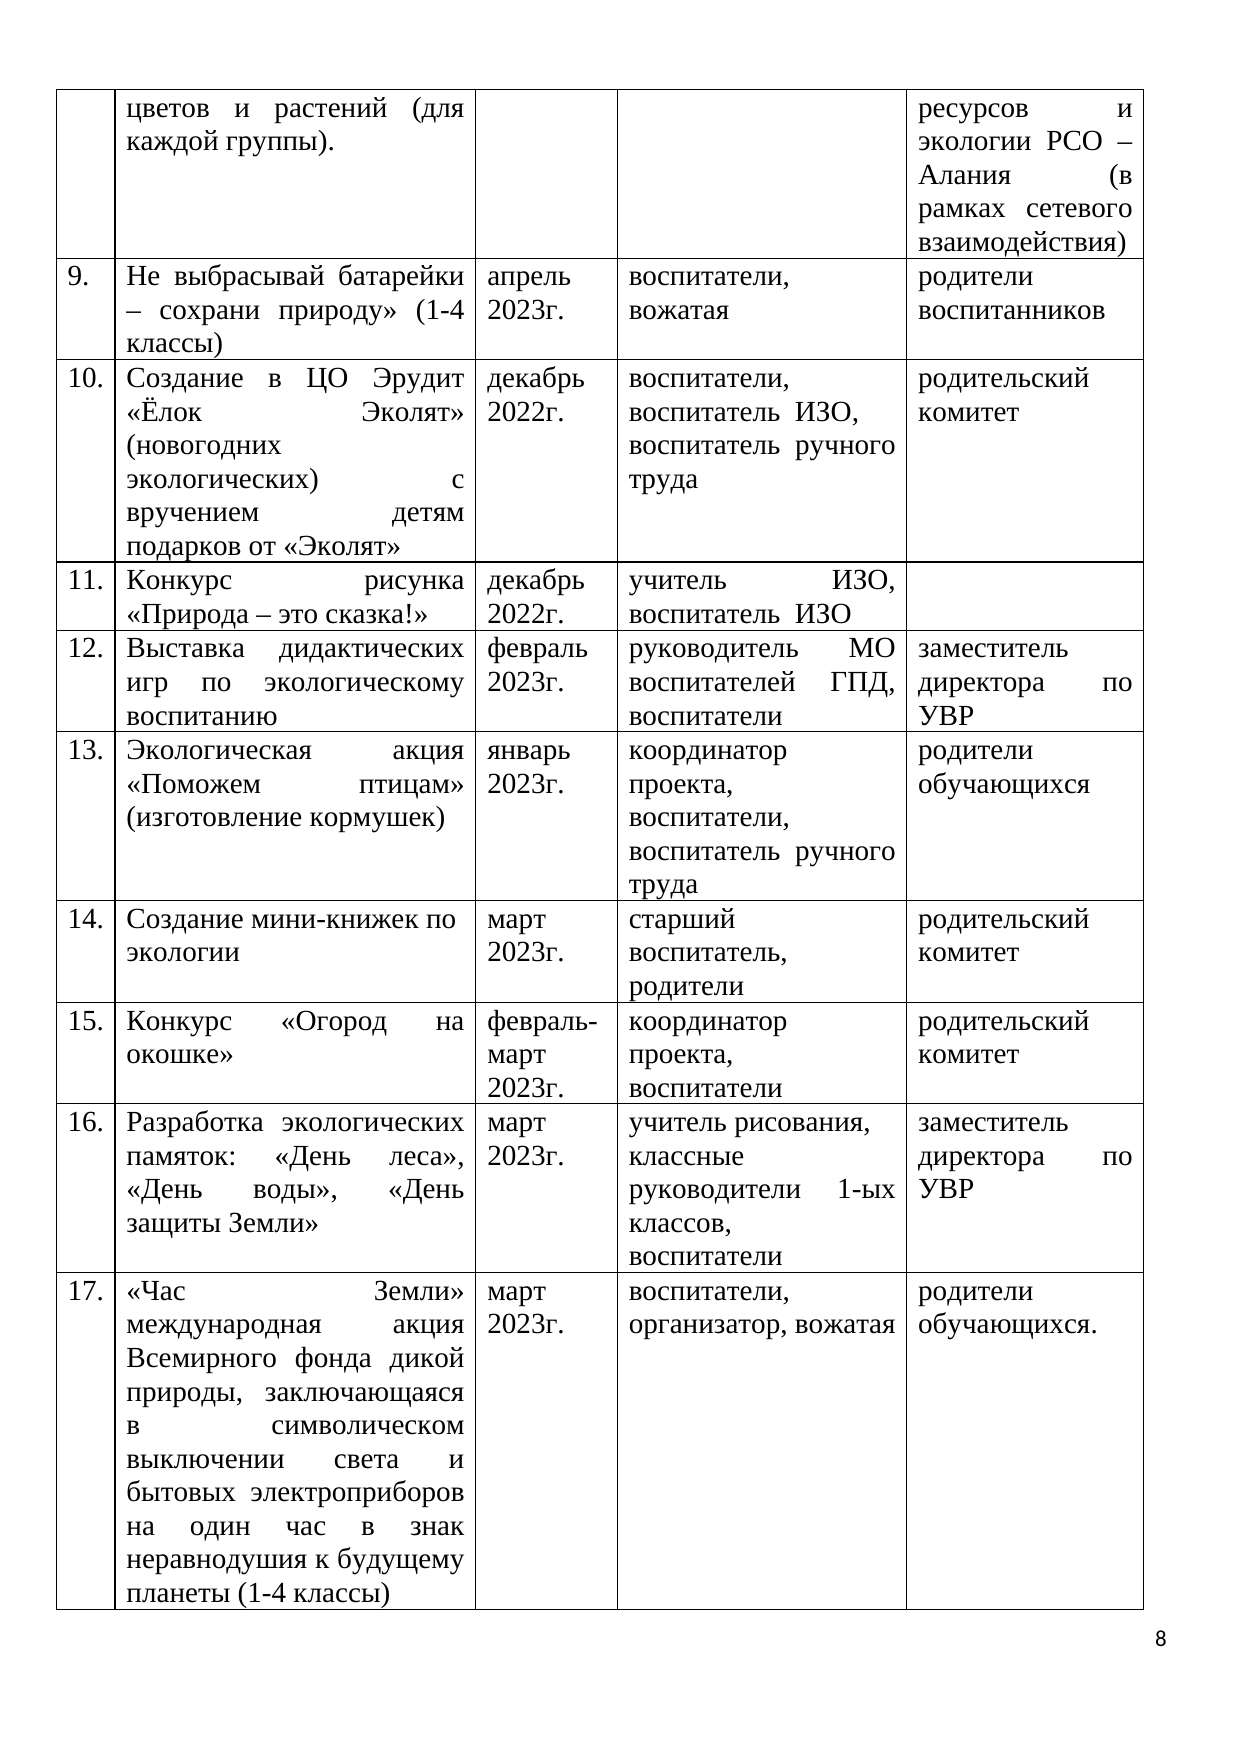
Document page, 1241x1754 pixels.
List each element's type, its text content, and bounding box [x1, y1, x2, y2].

table_cell 14. [57, 901, 114, 1002]
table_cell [618, 90, 906, 257]
table_cell Разработка экологических памяток: «День леса», «День воды», «День защиты Земли» [116, 1104, 475, 1272]
table_cell заместитель директора по УВР [907, 631, 1143, 731]
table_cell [907, 90, 1143, 257]
table_cell старший воспитатель, родители [618, 901, 906, 1002]
table_cell 8. [57, 90, 114, 257]
table_cell 9. [57, 259, 114, 359]
table_cell апрель 2023г. [476, 259, 617, 359]
table_cell координатор проекта, воспитатели, воспитатель ручного труда [618, 732, 906, 900]
table_cell Создание в ЦО Эрудит «Ёлок Эколят» (новогодних экологических) с вручением детям подарков от «Эколят» [116, 360, 475, 561]
table_cell Выставка дидактических игр по экологическому воспитанию [116, 631, 475, 731]
table_cell родители воспитанников [907, 259, 1143, 359]
table_cell 13. [57, 732, 114, 900]
table_cell учитель рисования, классные руководители 1-ых классов, воспитатели [618, 1104, 906, 1272]
table_cell февраль-март 2023г. [476, 1003, 617, 1103]
table_cell «Час Земли» международная акция Всемирного фонда дикой природы, заключающаяся в символическом выключении света и бытовых электроприборов на один час в знак неравнодушия к будущему планеты (1-4 классы) [116, 1273, 475, 1608]
table_cell руководитель МО воспитателей ГПД, воспитатели [618, 631, 906, 731]
table_cell 16. [57, 1104, 114, 1272]
table_cell заместитель директора по УВР [907, 1104, 1143, 1272]
table_cell март 2023г. [476, 1104, 617, 1272]
table_cell родители обучающихся [907, 732, 1143, 900]
table_cell 12. [57, 631, 114, 731]
table_cell Не выбрасывай батарейки – сохрани природу» (1-4 классы) [116, 259, 475, 359]
table_cell Конкурс рисунка «Природа – это сказка!» [116, 563, 475, 629]
table_cell январь 2023г. [476, 732, 617, 900]
table_cell Конкурс «Огород на окошке» [116, 1003, 475, 1103]
table_cell март 2023г. [476, 901, 617, 1002]
table_cell февраль 2023г. [476, 631, 617, 731]
table_cell [907, 563, 1143, 629]
table_cell Создание мини-книжек по экологии [116, 901, 475, 1002]
table_cell учитель ИЗО, воспитатель ИЗО [618, 563, 906, 629]
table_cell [116, 90, 475, 257]
table_cell 10. [57, 360, 114, 561]
table_cell воспитатели, вожатая [618, 259, 906, 359]
table_cell родители обучающихся. [907, 1273, 1143, 1608]
table_cell координатор проекта, воспитатели [618, 1003, 906, 1103]
table_cell 11. [57, 563, 114, 629]
table_cell декабрь 2022г. [476, 360, 617, 561]
table_cell родительский комитет [907, 1003, 1143, 1103]
table_cell воспитатели, воспитатель ИЗО, воспитатель ручного труда [618, 360, 906, 561]
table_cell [476, 90, 617, 257]
table_cell родительский комитет [907, 360, 1143, 561]
table_cell родительский комитет [907, 901, 1143, 1002]
table_cell воспитатели, организатор, вожатая [618, 1273, 906, 1608]
table_cell 15. [57, 1003, 114, 1103]
table_cell 17. [57, 1273, 114, 1608]
table_cell март 2023г. [476, 1273, 617, 1608]
table_cell Экологическая акция «Поможем птицам» (изготовление кормушек) [116, 732, 475, 900]
table_cell декабрь 2022г. [476, 563, 617, 629]
